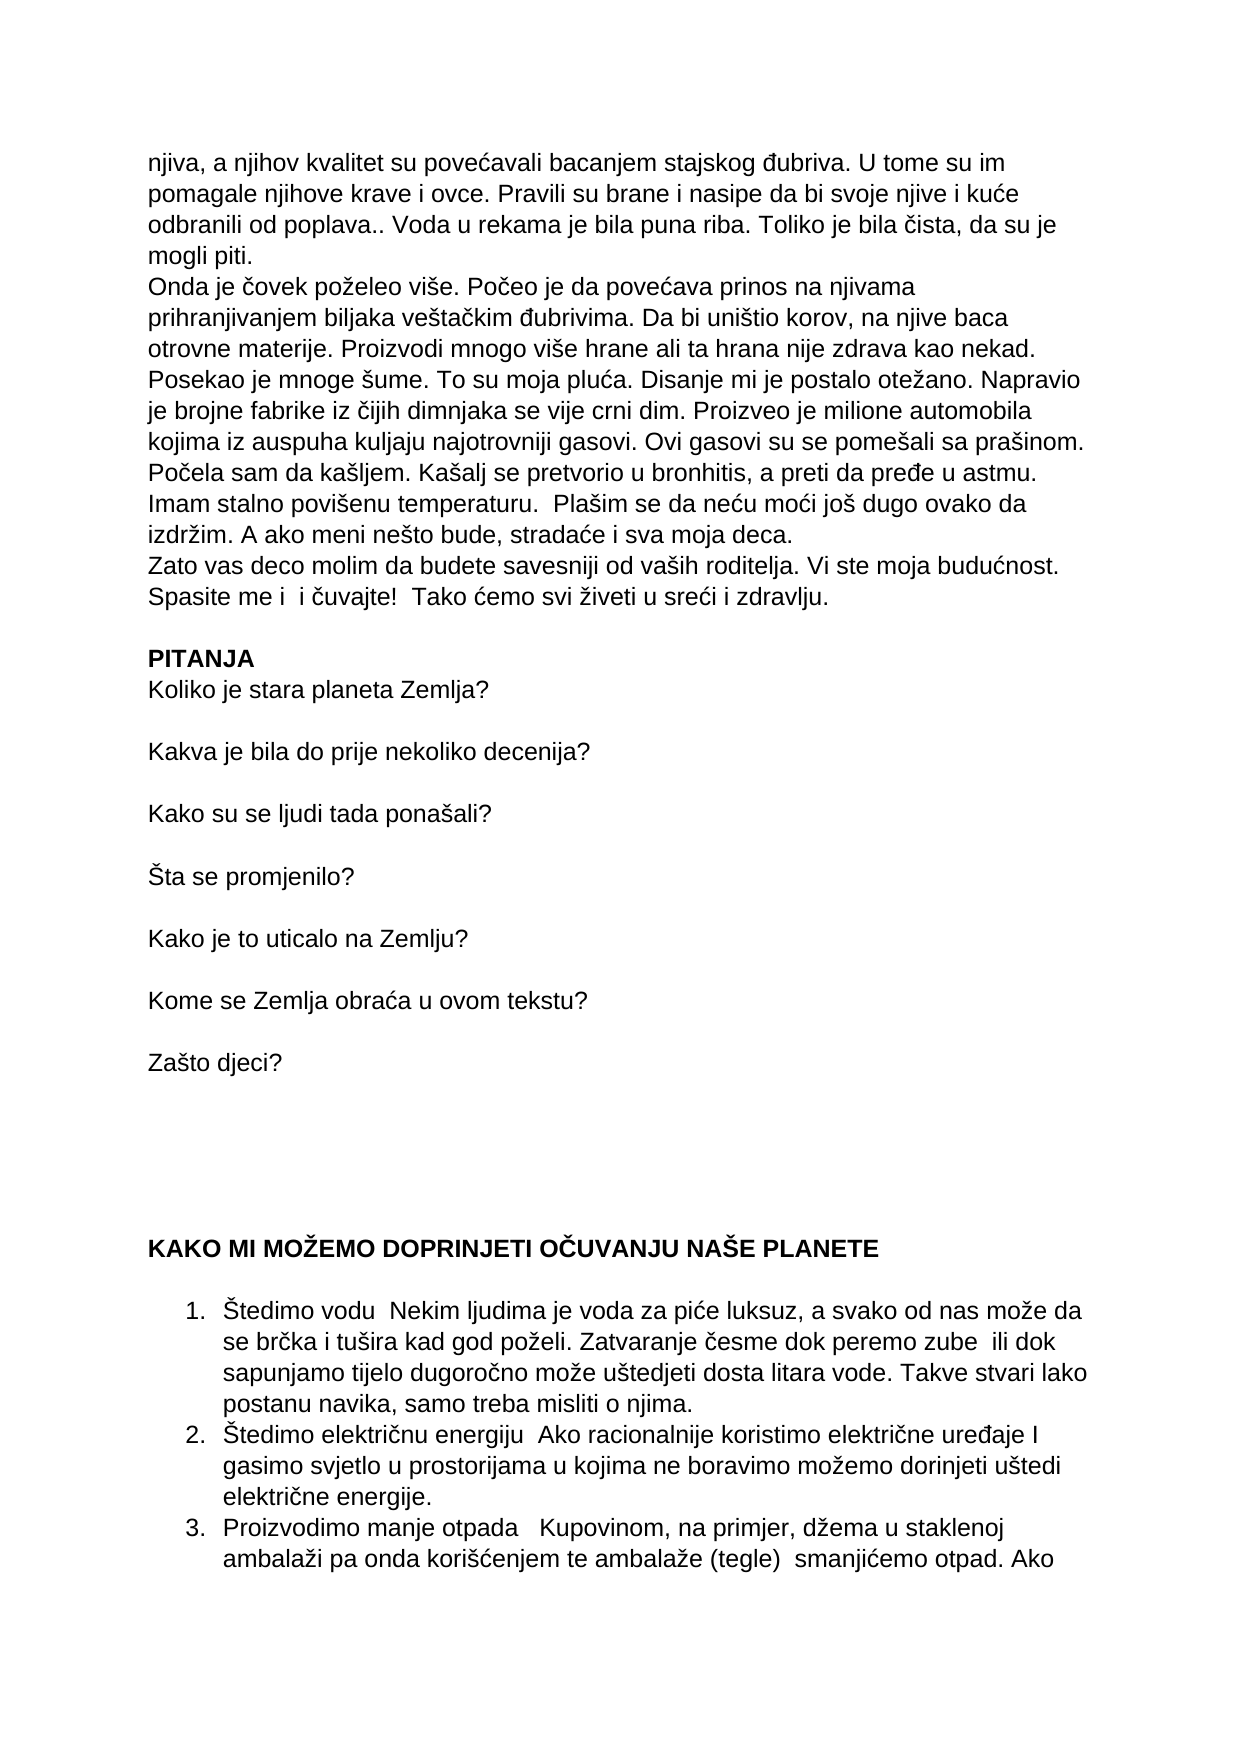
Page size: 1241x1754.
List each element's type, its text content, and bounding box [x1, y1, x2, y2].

text PITANJA [148, 644, 1093, 673]
text Kako su se ljudi tada ponašali? [148, 799, 1093, 828]
list Štedimo električnu energiju Ako racionalnije koristimo električne uređaje I gasimo svjetlo u prostorijama u kojima ne boravimo možemo dorinjeti uštedi električne energije. [185, 1420, 1093, 1511]
text Zašto djeci? [148, 1048, 1093, 1077]
text Kome se Zemlja obraća u ovom tekstu? [148, 986, 1093, 1014]
text Šta se promjenilo? [148, 862, 1093, 890]
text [148, 148, 1093, 269]
text Koliko je stara planeta Zemlja? [148, 675, 1093, 704]
text Onda je čovek poželeo više. Počeo je da povećava prinos na njivama prihranjivanjem biljaka veštačkim đubrivima. Da bi uništio korov, na njive baca otrovne materije. Proizvodi mnogo više hrane ali ta hrana nije zdrava kao nekad. Posekao je mnoge šume. To su moja pluća. Disanje mi je postalo otežano. Napravio je brojne fabrike iz čijih dimnjaka se vije crni dim. Proizveo je milione automobila kojima iz auspuha kuljaju najotrovniji gasovi. Ovi gasovi su se pomešali sa prašinom. Počela sam da kašljem. Kašalj se pretvorio u bronhitis, a preti da pređe u astmu. Imam stalno povišenu temperaturu. Plašim se da neću moći još dugo ovako da izdržim. A ako meni nešto bude, stradaće i sva moja deca. [148, 272, 1093, 549]
list Štedimo vodu Nekim ljudima je voda za piće luksuz, a svako od nas može da se brčka i tušira kad god poželi. Zatvaranje česme dok peremo zube ili dok sapunjamo tijelo dugoročno može uštedjeti dosta litara vode. Takve stvari lako postanu navika, samo treba misliti o njima. [185, 1296, 1093, 1418]
text KAKO MI MOŽEMO DOPRINJETI OČUVANJU NAŠE PLANETE [148, 1234, 1093, 1263]
text Kakva je bila do prije nekoliko decenija? [148, 737, 1093, 766]
text Kako je to uticalo na Zemlju? [148, 924, 1093, 952]
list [185, 1513, 1093, 1573]
text Zato vas deco molim da budete savesniji od vaših roditelja. Vi ste moja budućnost. Spasite me i i čuvajte! Tako ćemo svi živeti u sreći i zdravlju. [148, 551, 1093, 611]
